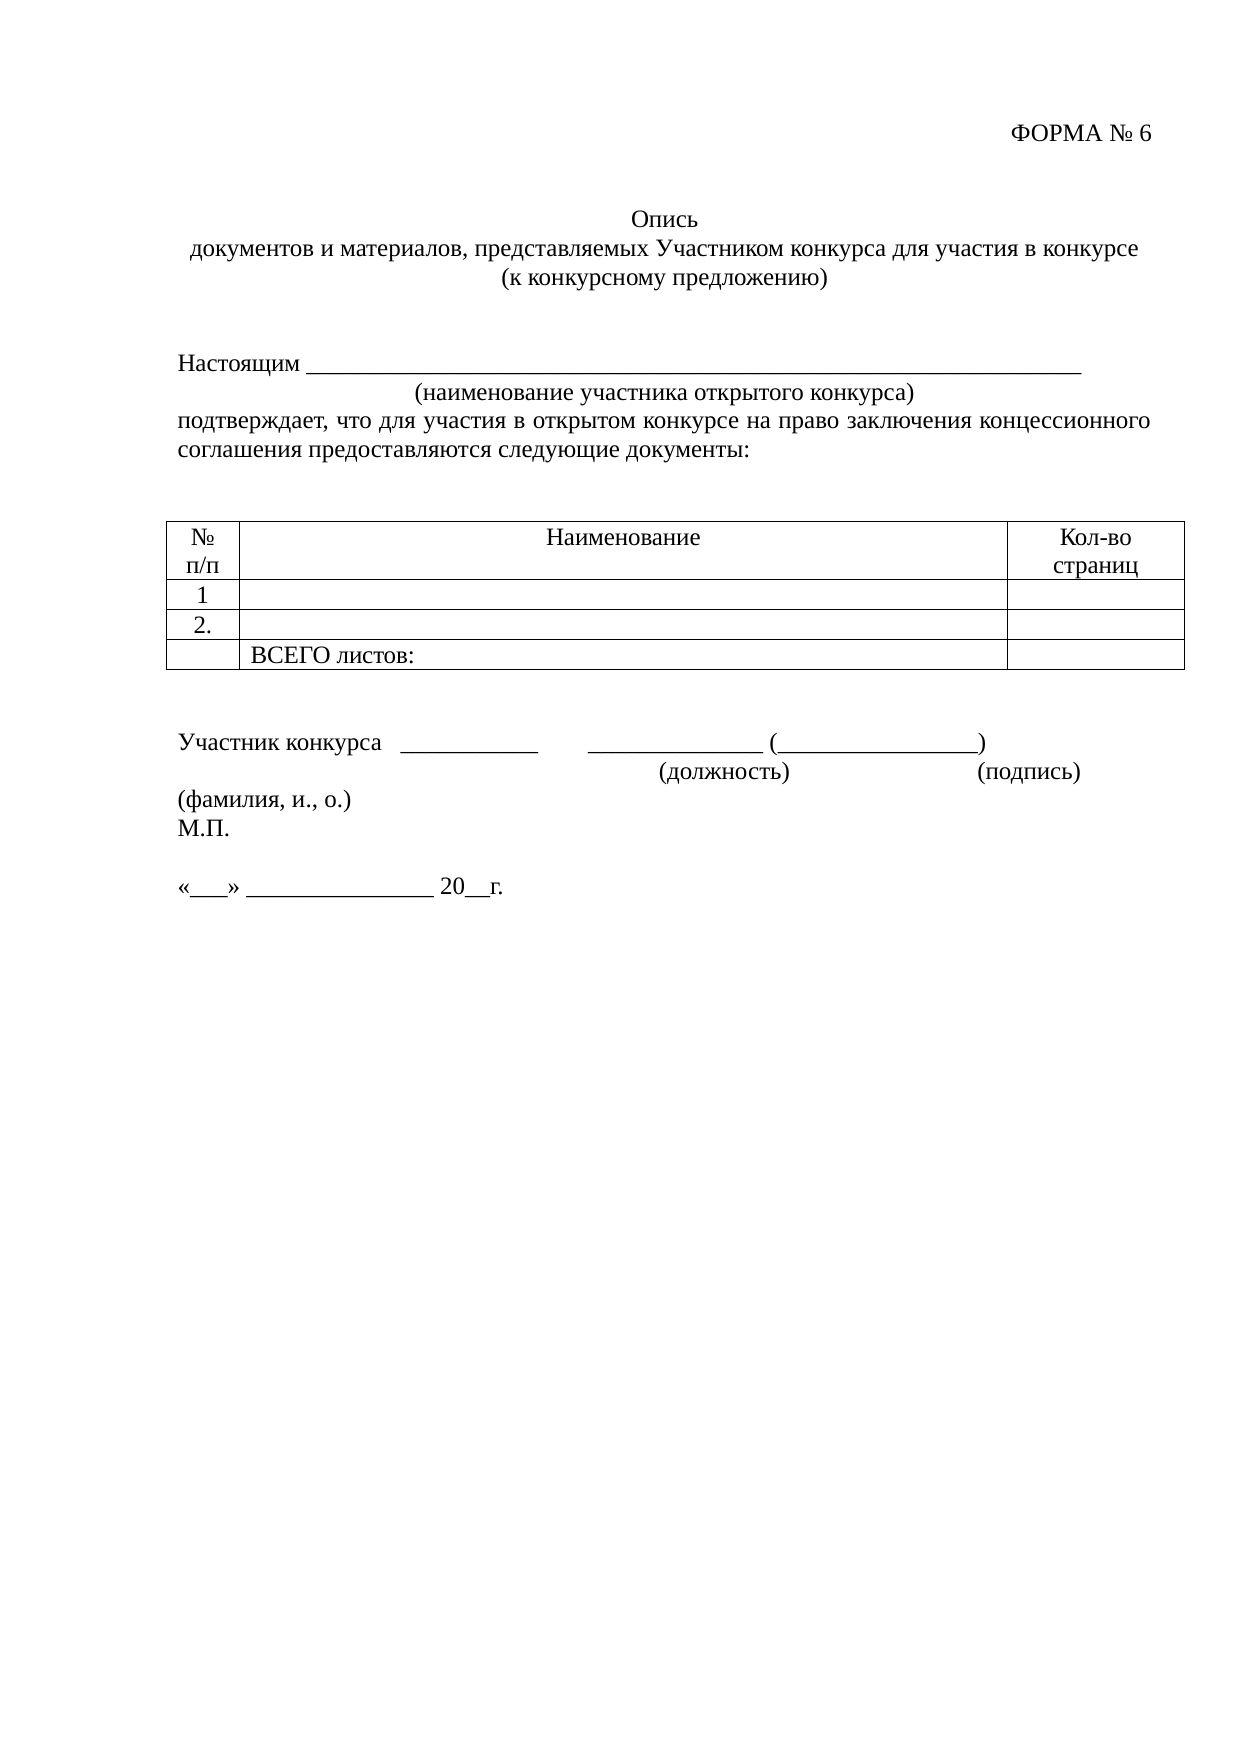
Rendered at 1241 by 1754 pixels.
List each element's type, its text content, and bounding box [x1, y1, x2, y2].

table_header Наименование [240, 522, 1007, 579]
text Участник конкурса ___________ ______________ (________________) [177, 727, 1152, 756]
text М.П. [177, 813, 1152, 842]
table_cell [1008, 580, 1184, 609]
table_cell [167, 640, 239, 668]
table_cell [240, 580, 1007, 609]
table_cell [240, 610, 1007, 639]
text документов и материалов, представляемых Участником конкурса для участия в конкурсе (к конкурсному предложению) [177, 233, 1152, 291]
table_header № п/п [167, 522, 239, 579]
table_cell 2. [167, 610, 239, 639]
text подтверждает, что для участия в открытом конкурсе на право заключения концессионного соглашения предоставляются следующие документы: [177, 406, 1152, 463]
text (наименование участника открытого конкурса) [177, 377, 1152, 406]
text Опись [177, 204, 1152, 233]
text Настоящим ______________________________________________________________ [177, 348, 1152, 377]
table_cell 1 [167, 580, 239, 609]
text «___» _______________ 20__г. [177, 871, 1152, 899]
table_cell [1008, 640, 1184, 668]
text ФОРМА № 6 [177, 118, 1152, 147]
table_cell [1008, 610, 1184, 639]
text (должность) (подпись) (фамилия, и., о.) [177, 756, 1152, 813]
table_header Кол-во страниц [1008, 522, 1184, 579]
table_cell ВСЕГО листов: [240, 640, 1007, 668]
